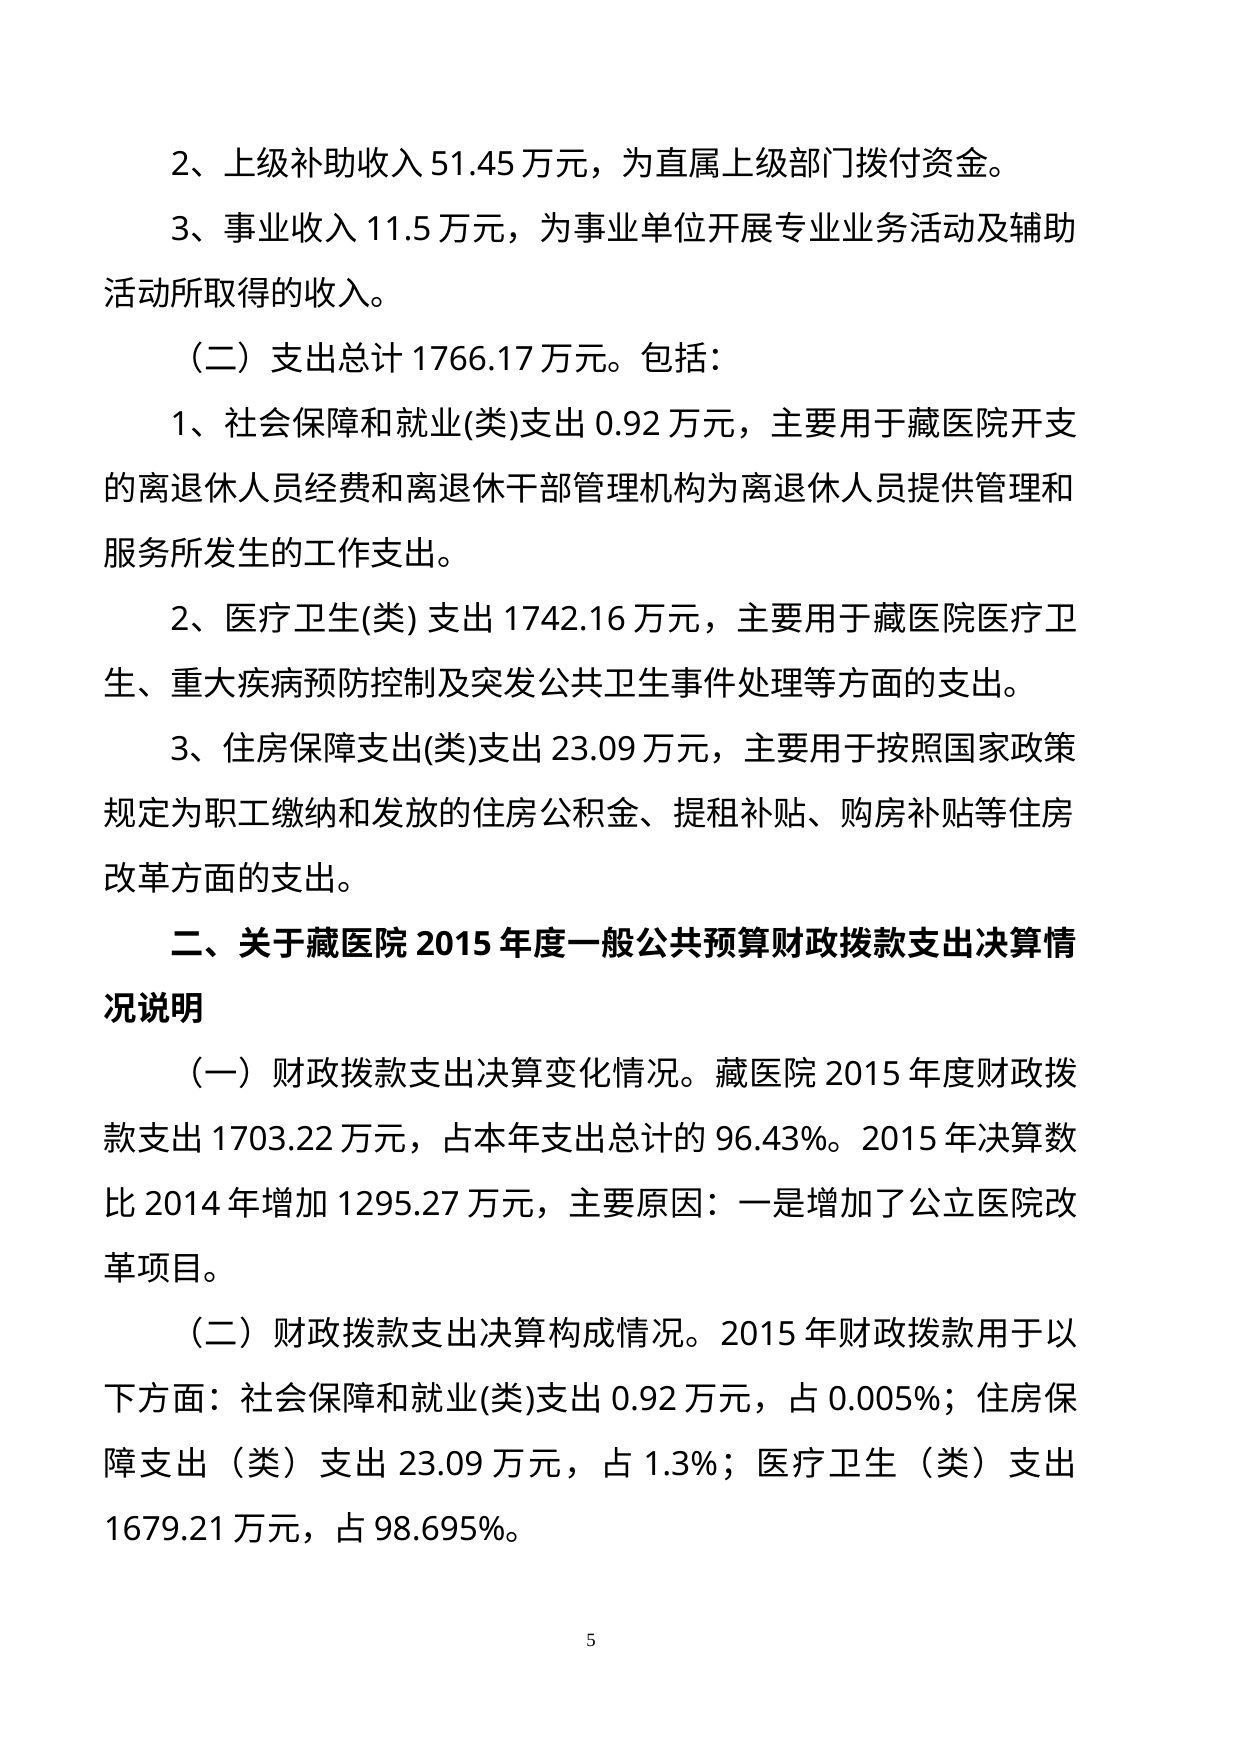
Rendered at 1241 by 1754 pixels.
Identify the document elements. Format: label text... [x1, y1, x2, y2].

text （二）支出总计1766.17万元。包括： [103, 323, 1078, 388]
text 1、社会保障和就业(类)支出0.92万元，主要用于藏医院开支的离退休人员经费和离退休干部管理机构为离退休人员提供管理和服务所发生的工作支出。 [103, 388, 1078, 583]
text 3、住房保障支出(类)支出23.09万元，主要用于按照国家政策规定为职工缴纳和发放的住房公积金、提租补贴、购房补贴等住房改革方面的支出。 [103, 713, 1078, 908]
text 3、事业收入11.5万元，为事业单位开展专业业务活动及辅助活动所取得的收入。 [103, 193, 1078, 323]
text （一）财政拨款支出决算变化情况。藏医院2015年度财政拨款支出1703.22万元，占本年支出总计的96.43%。2015年决算数比2014年增加1295.27万元，主要原因：一是增加了公立医院改革项目。 [103, 1038, 1078, 1298]
text （二）财政拨款支出决算构成情况。2015年财政拨款用于以下方面：社会保障和就业(类)支出0.92万元，占0.005%；住房保障支出（类）支出23.09万元，占1.3%；医疗卫生（类）支出1679.21万元，占98.695%。 [103, 1298, 1078, 1558]
text 二、关于藏医院2015年度一般公共预算财政拨款支出决算情况说明 [103, 908, 1078, 1038]
text 2、医疗卫生(类) 支出1742.16万元，主要用于藏医院医疗卫生、重大疾病预防控制及突发公共卫生事件处理等方面的支出。 [103, 583, 1078, 713]
text 2、上级补助收入51.45万元，为直属上级部门拨付资金。 [103, 128, 1078, 193]
